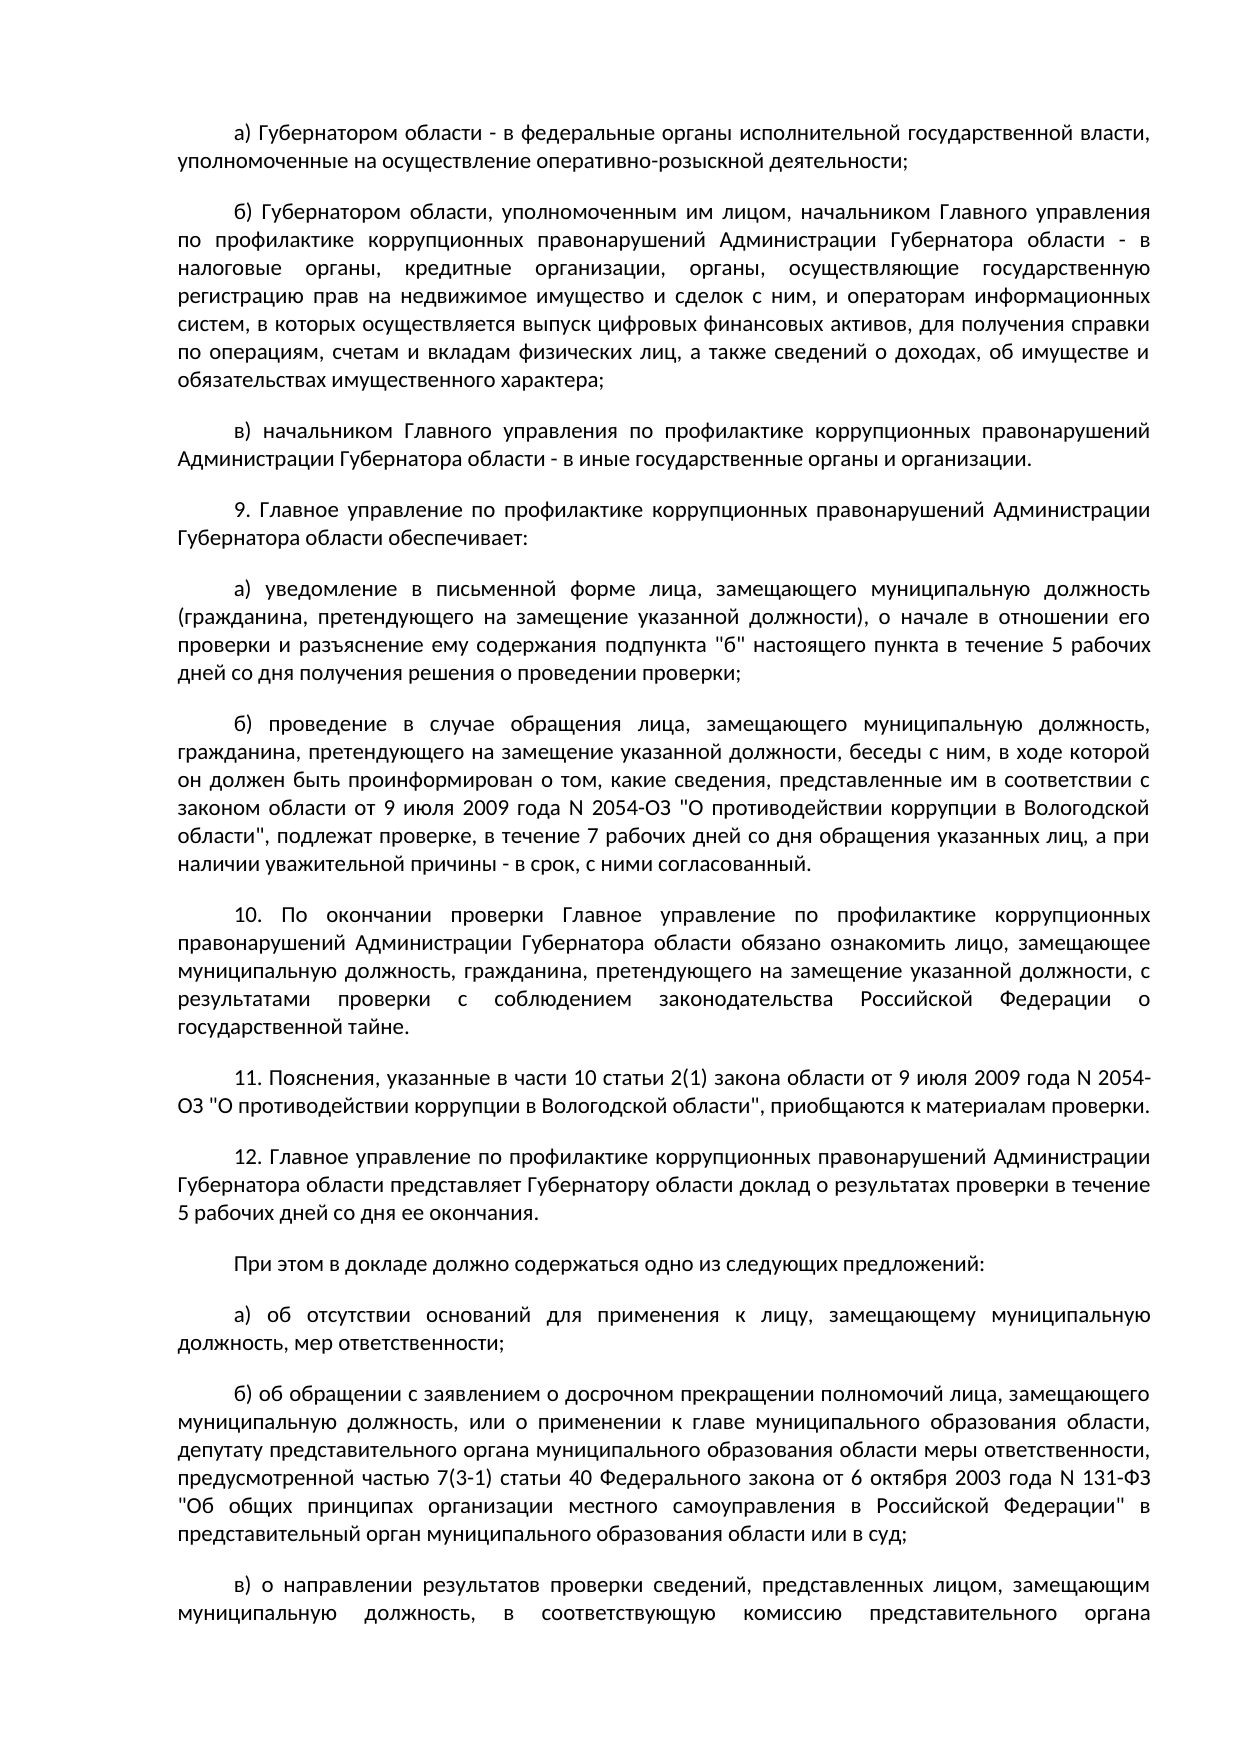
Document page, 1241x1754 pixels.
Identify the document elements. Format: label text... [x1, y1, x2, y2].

text в) начальником Главного управления по профилактике коррупционных правонарушений Администрации Губернатора области - в иные государственные органы и организации. [177, 416, 1152, 472]
text а) уведомление в письменной форме лица, замещающего муниципальную должность (гражданина, претендующего на замещение указанной должности), о начале в отношении его проверки и разъяснение ему содержания подпункта "б" настоящего пункта в течение 5 рабочих дней со дня получения решения о проведении проверки; [177, 574, 1152, 686]
text б) проведение в случае обращения лица, замещающего муниципальную должность, гражданина, претендующего на замещение указанной должности, беседы с ним, в ходе которой он должен быть проинформирован о том, какие сведения, представленные им в соответствии с законом области от 9 июля 2009 года N 2054-ОЗ "О противодействии коррупции в Вологодской области", подлежат проверке, в течение 7 рабочих дней со дня обращения указанных лиц, а при наличии уважительной причины - в срок, с ними согласованный. [177, 709, 1152, 877]
text а) Губернатором области - в федеральные органы исполнительной государственной власти, уполномоченные на осуществление оперативно-розыскной деятельности; [177, 118, 1152, 174]
text б) Губернатором области, уполномоченным им лицом, начальником Главного управления по профилактике коррупционных правонарушений Администрации Губернатора области - в налоговые органы, кредитные организации, органы, осуществляющие государственную регистрацию прав на недвижимое имущество и сделок с ним, и операторам информационных систем, в которых осуществляется выпуск цифровых финансовых активов, для получения справки по операциям, счетам и вкладам физических лиц, а также сведений о доходах, об имуществе и обязательствах имущественного характера; [177, 197, 1152, 393]
text б) об обращении с заявлением о досрочном прекращении полномочий лица, замещающего муниципальную должность, или о применении к главе муниципального образования области, депутату представительного органа муниципального образования области меры ответственности, предусмотренной частью 7(3-1) статьи 40 Федерального закона от 6 октября 2003 года N 131-ФЗ "Об общих принципах организации местного самоуправления в Российской Федерации" в представительный орган муниципального образования области или в суд; [177, 1379, 1152, 1547]
text При этом в докладе должно содержаться одно из следующих предложений: [177, 1249, 1152, 1277]
text 11. Пояснения, указанные в части 10 статьи 2(1) закона области от 9 июля 2009 года N 2054-ОЗ "О противодействии коррупции в Вологодской области", приобщаются к материалам проверки. [177, 1063, 1152, 1119]
text 9. Главное управление по профилактике коррупционных правонарушений Администрации Губернатора области обеспечивает: [177, 495, 1152, 551]
text 12. Главное управление по профилактике коррупционных правонарушений Администрации Губернатора области представляет Губернатору области доклад о результатах проверки в течение 5 рабочих дней со дня ее окончания. [177, 1142, 1152, 1226]
text а) об отсутствии оснований для применения к лицу, замещающему муниципальную должность, мер ответственности; [177, 1300, 1152, 1356]
text 10. По окончании проверки Главное управление по профилактике коррупционных правонарушений Администрации Губернатора области обязано ознакомить лицо, замещающее муниципальную должность, гражданина, претендующего на замещение указанной должности, с результатами проверки с соблюдением законодательства Российской Федерации о государственной тайне. [177, 900, 1152, 1040]
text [177, 1570, 1152, 1626]
